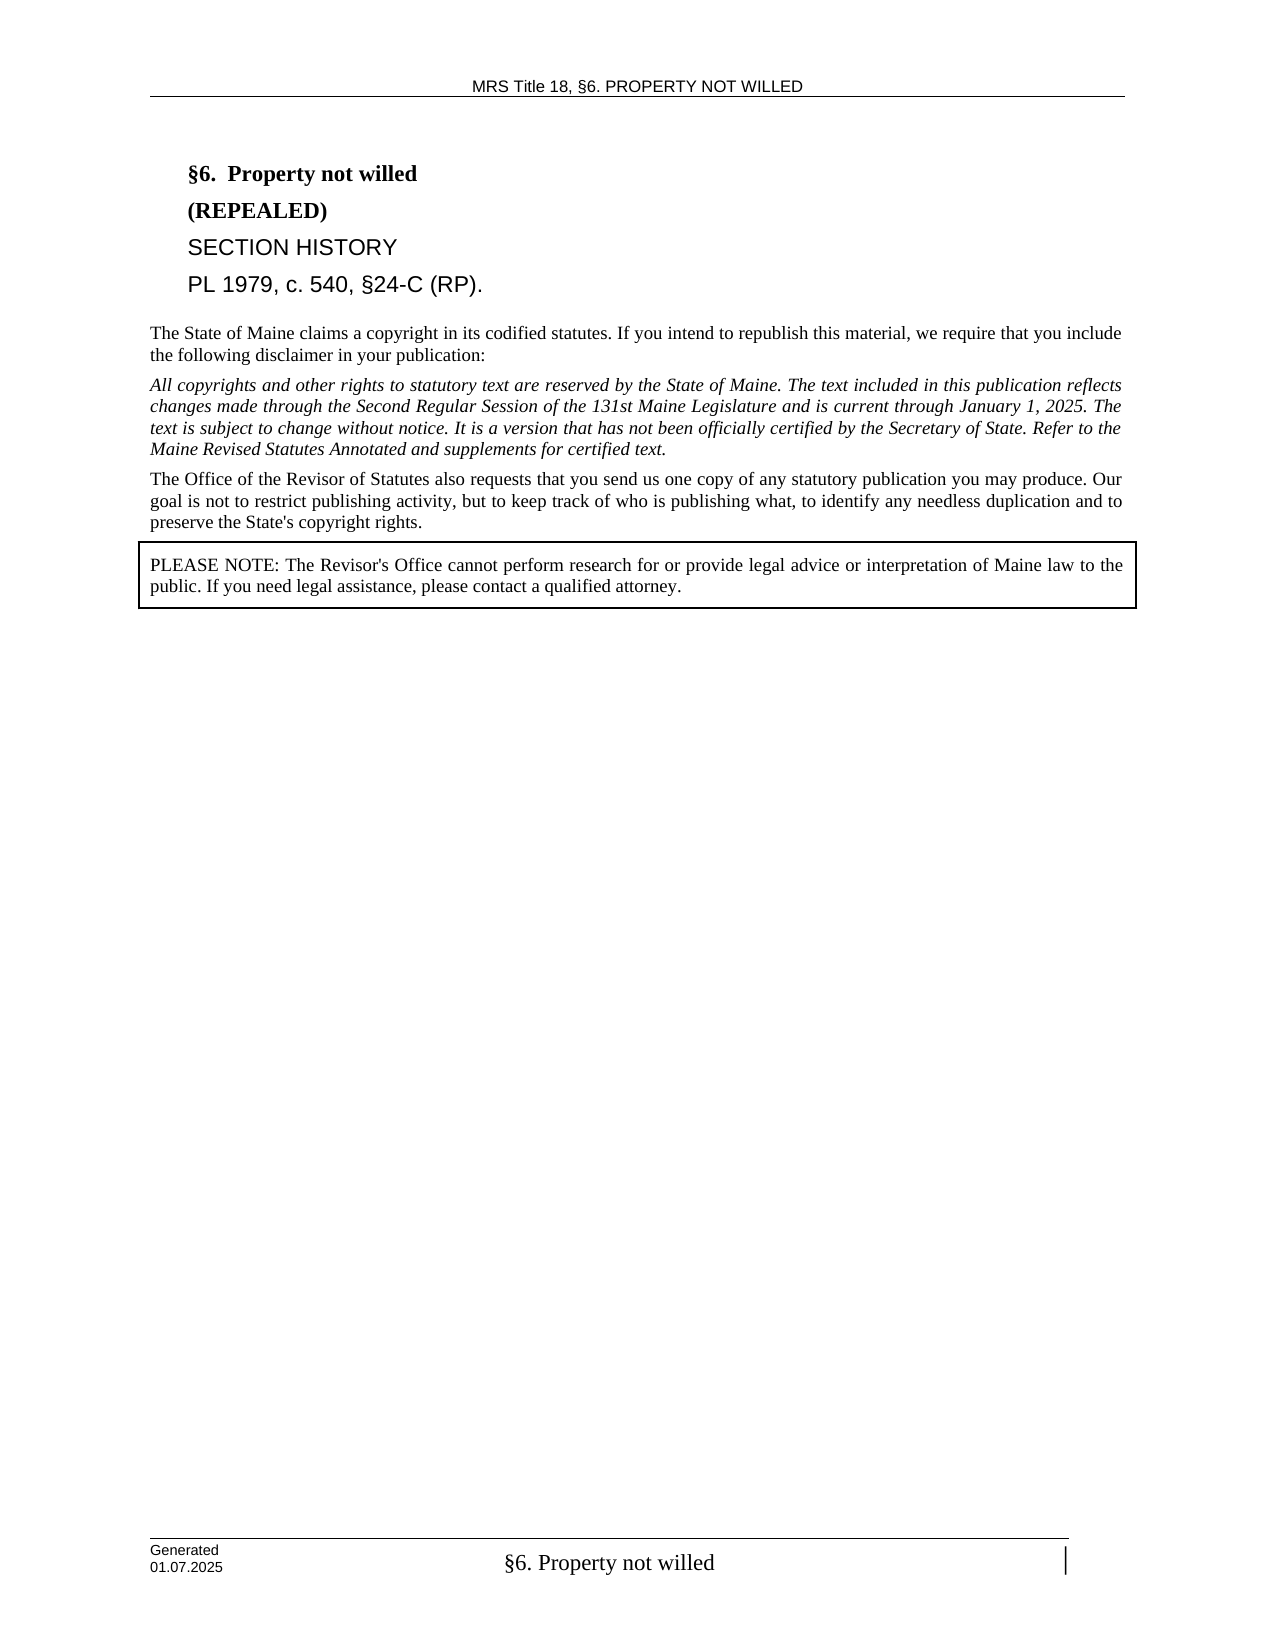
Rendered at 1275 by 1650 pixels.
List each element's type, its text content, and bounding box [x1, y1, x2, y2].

text §6. Property not willed [187, 160, 1125, 187]
text The State of Maine claims a copyright in its codified statutes. If you intend to republish this material, we require that you include the following disclaimer in your publication: [150, 322, 1125, 365]
text SECTION HISTORY [187, 234, 1125, 260]
text (REPEALED) [187, 197, 1125, 223]
text The Office of the Revisor of Statutes also requests that you send us one copy of any statutory publication you may produce. Our goal is not to restrict publishing activity, but to keep track of who is publishing what, to identify any needless duplication and to preserve the State's copyright rights. [150, 468, 1125, 533]
text PLEASE NOTE: The Revisor's Office cannot perform research for or provide legal advice or interpretation of Maine law to the public. If you need legal assistance, please contact a qualified attorney. [140, 543, 1135, 607]
text PL 1979, c. 540, §24-C (RP). [187, 271, 1125, 297]
text All copyrights and other rights to statutory text are reserved by the State of Maine. The text included in this publication reflects changes made through the Second Regular Session of the 131st Maine Legislature and is current through January 1, 2025 . The text is subject to change without notice. It is a version that has not been officially certified by the Secretary of State. Refer to the Maine Revised Statutes Annotated and supplements for certified text. [150, 373, 1125, 460]
